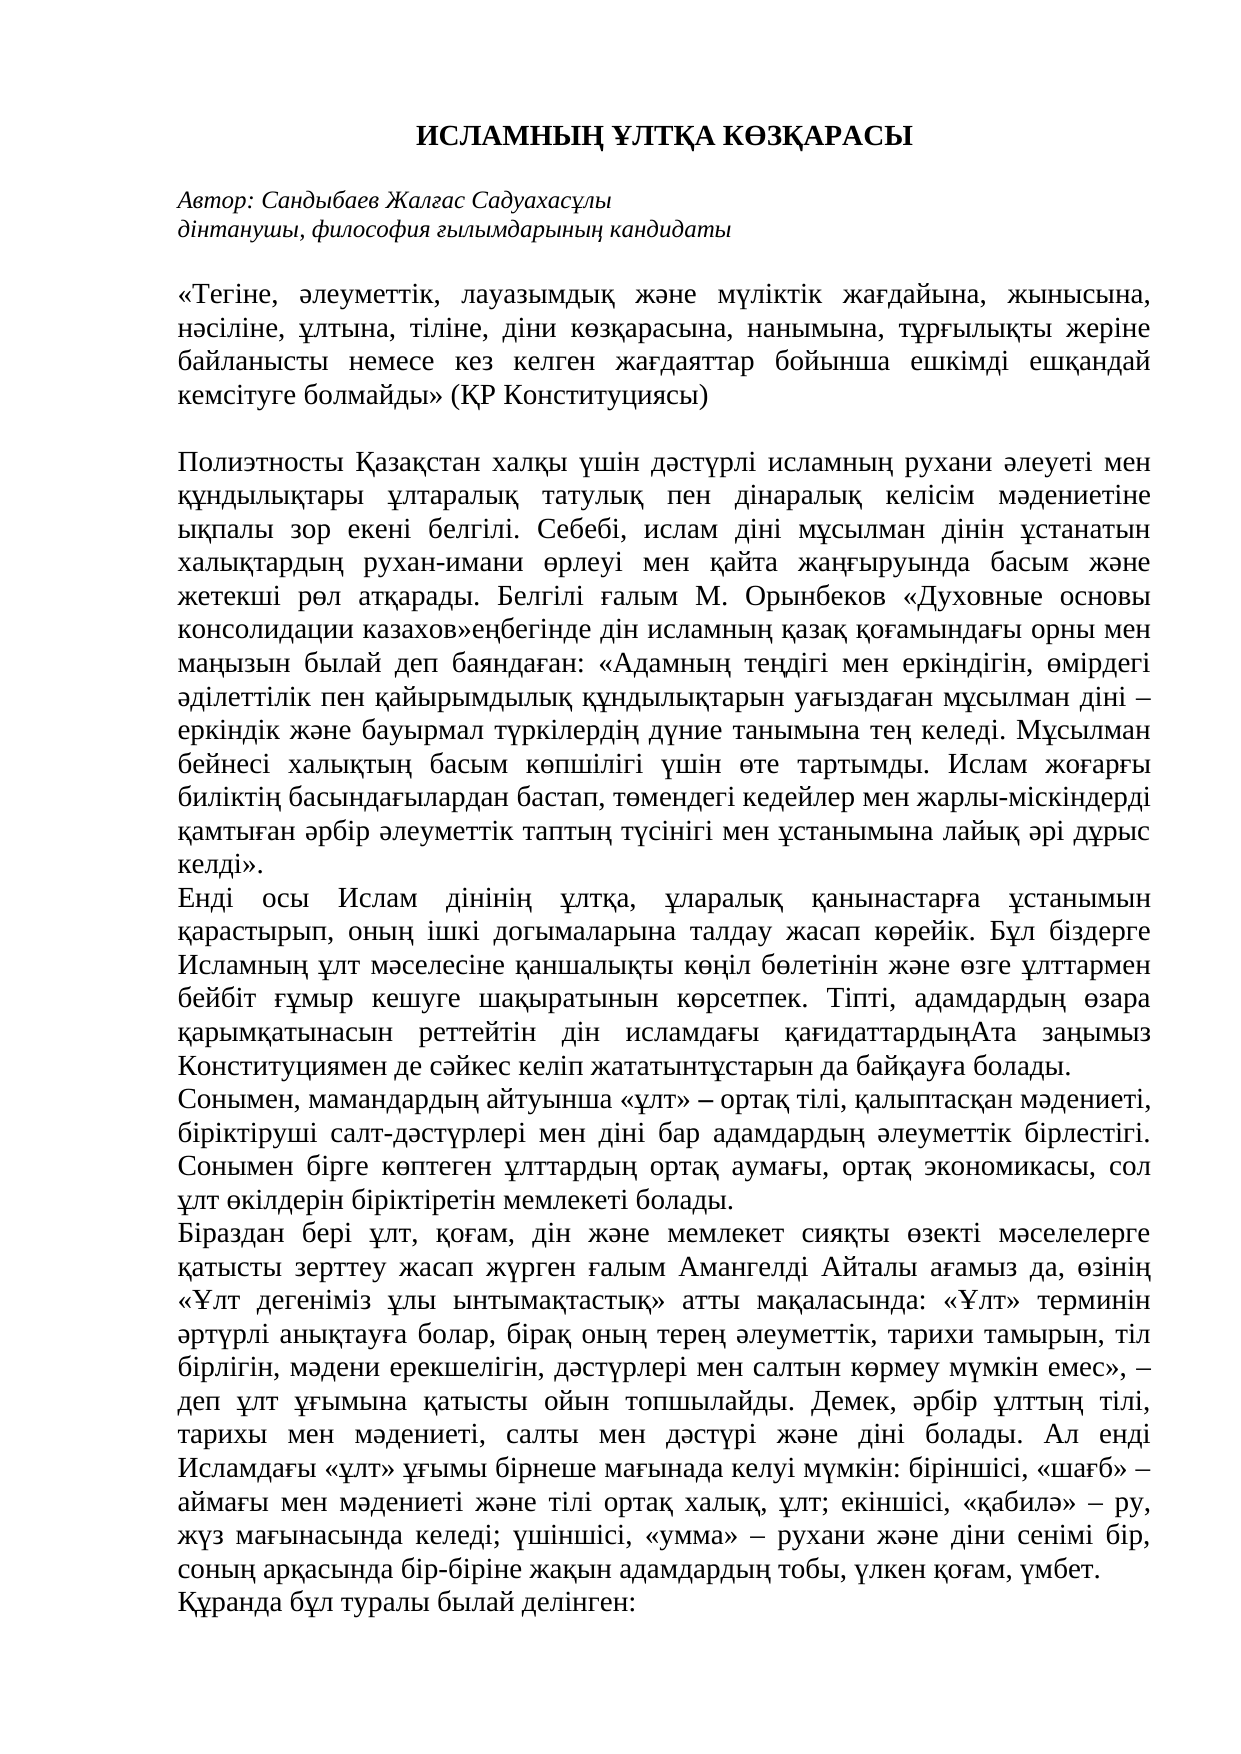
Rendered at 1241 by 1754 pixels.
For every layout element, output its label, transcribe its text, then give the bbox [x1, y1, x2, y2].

text Сонымен, мамандардың айтуынша «ұлт» – ортақ тілі, қалыптасқан мәдениеті, біріктіруші салт-дәстүрлері мен діні бар адамдардың әлеуметтік бірлестігі. Сонымен бірге көптеген ұлттардың ортақ аумағы, ортақ экономикасы, сол ұлт өкілдерін біріктіретін мемлекеті болады. [177, 1081, 1152, 1215]
text Енді осы Ислам дінінің ұлтқа, ұларалық қанынастарға ұстанымын қарастырып, оның ішкі догымаларына талдау жасап көрейік. Бұл біздерге Исламның ұлт мәселесіне қаншалықты көңіл бөлетінін және өзге ұлттармен бейбіт ғұмыр кешуге шақыратынын көрсетпек. Тіпті, адамдардың өзара қарымқатынасын реттейтін дін исламдағы қағидаттардыңАта заңымыз Конституциямен де сәйкес келіп жататынтұстарын да байқауға болады. [177, 880, 1152, 1081]
text Құранда бұл туралы былай делінген: [177, 1584, 1152, 1618]
text дінтанушы, философия ғылымдарының кандидаты [177, 214, 1152, 243]
text ИСЛАМНЫҢ ҰЛТҚА КӨЗҚАРАСЫ [177, 118, 1152, 152]
text Автор: Сандыбаев Жалғас Садуахасұлы [177, 185, 1152, 214]
text Біраздан бері ұлт, қоғам, дін және мемлекет сияқты өзекті мәселелерге қатысты зерттеу жасап жүрген ғалым Амангелді Айталы ағамыз да, өзінің «Ұлт дегеніміз ұлы ынтымақтастық» атты мақаласында: «Ұлт» терминін әртүрлі анықтауға болар, бірақ оның терең әлеуметтік, тарихи тамырын, тіл бірлігін, мәдени ерекшелігін, дәстүрлері мен салтын көрмеу мүмкін емес», – деп ұлт ұғымына қатысты ойын топшылайды. Демек, әрбір ұлттың тілі, тарихы мен мәдениеті, салты мен дәстүрі және діні болады. Ал енді Исламдағы «ұлт» ұғымы бірнеше мағынада келуі мүмкін: біріншісі, «шағб» – аймағы мен мәдениеті және тілі ортақ халық, ұлт; екіншісі, «қабилә» – ру, жүз мағынасында келеді; үшіншісі, «умма» – рухани және діни сенімі бір, соның арқасында бір-біріне жақын адамдардың тобы, үлкен қоғам, үмбет. [177, 1215, 1152, 1584]
text Полиэтносты Қазақстан халқы үшін дәстүрлі исламның рухани әлеуеті мен құндылықтары ұлтаралық татулық пен дінаралық келісім мәдениетіне ықпалы зор екені белгілі. Себебі, ислам діні мұсылман дінін ұстанатын халықтардың рухан-имани өрлеуі мен қайта жаңғыруында басым және жетекші рөл атқарады. Белгілі ғалым М. Орынбеков «Духовные основы консолидации казахов»еңбегінде дін исламның қазақ қоғамындағы орны мен маңызын былай деп баяндаған: «Адамның теңдігі мен еркіндігін, өмірдегі әділеттілік пен қайырымдылық құндылықтарын уағыздаған мұсылман діні – еркіндік және бауырмал түркілердің дүние танымына тең келеді. Мұсылман бейнесі халықтың басым көпшілігі үшін өте тартымды. Ислам жоғарғы биліктің басындағылардан бастап, төмендегі кедейлер мен жарлы-міскіндерді қамтыған әрбір әлеуметтік таптың түсінігі мен ұстанымына лайық әрі дұрыс келді». [177, 444, 1152, 880]
text «Тегіне, әлеуметтік, лауазымдық және мүліктік жағдайына, жынысына, нәсіліне, ұлтына, тіліне, діни көзқарасына, нанымына, тұрғылықты жеріне байланысты немесе кез келген жағдаяттар бойынша ешкімді ешқандай кемсітуге болмайды» (ҚР Конституциясы) [177, 276, 1152, 410]
